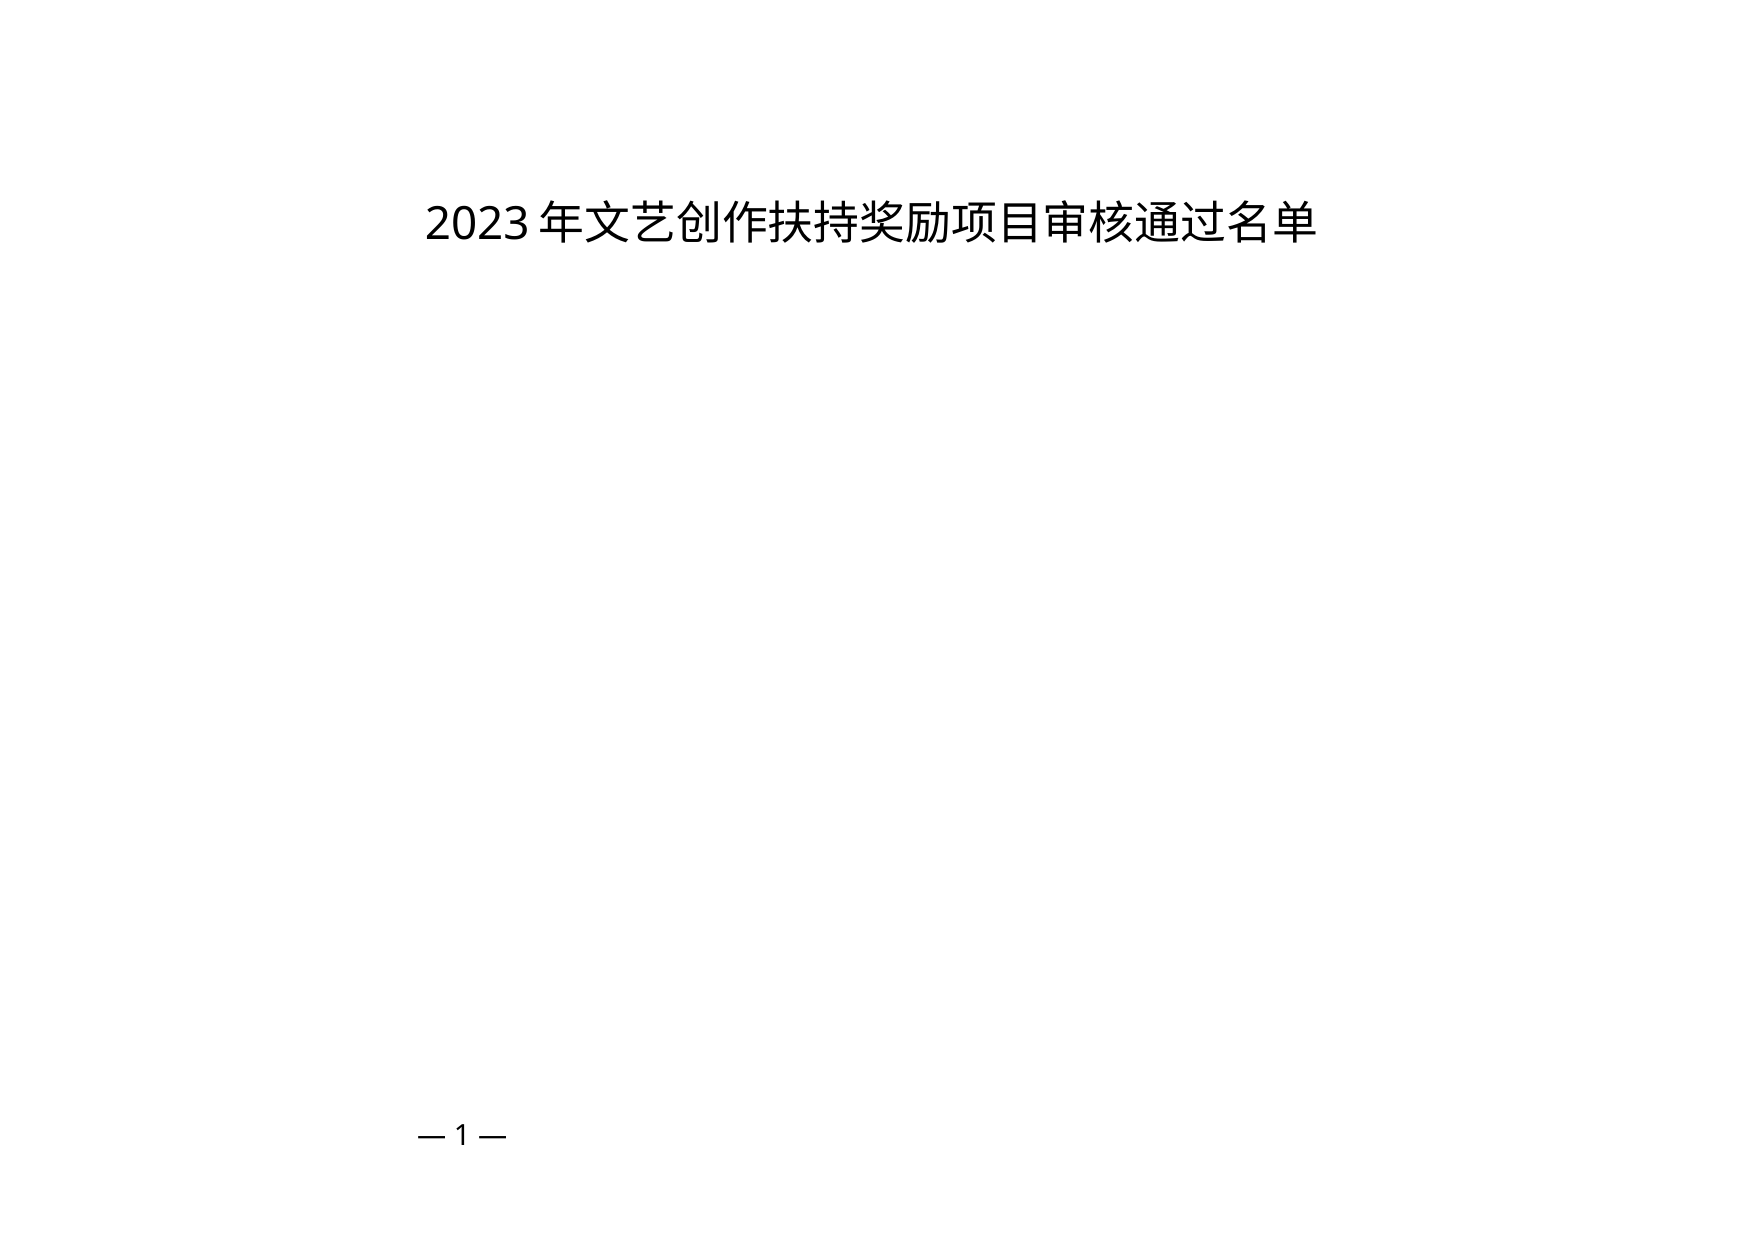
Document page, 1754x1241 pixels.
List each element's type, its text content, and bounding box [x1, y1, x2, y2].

text 2023年文艺创作扶持奖励项目审核通过名单 [207, 171, 1535, 268]
